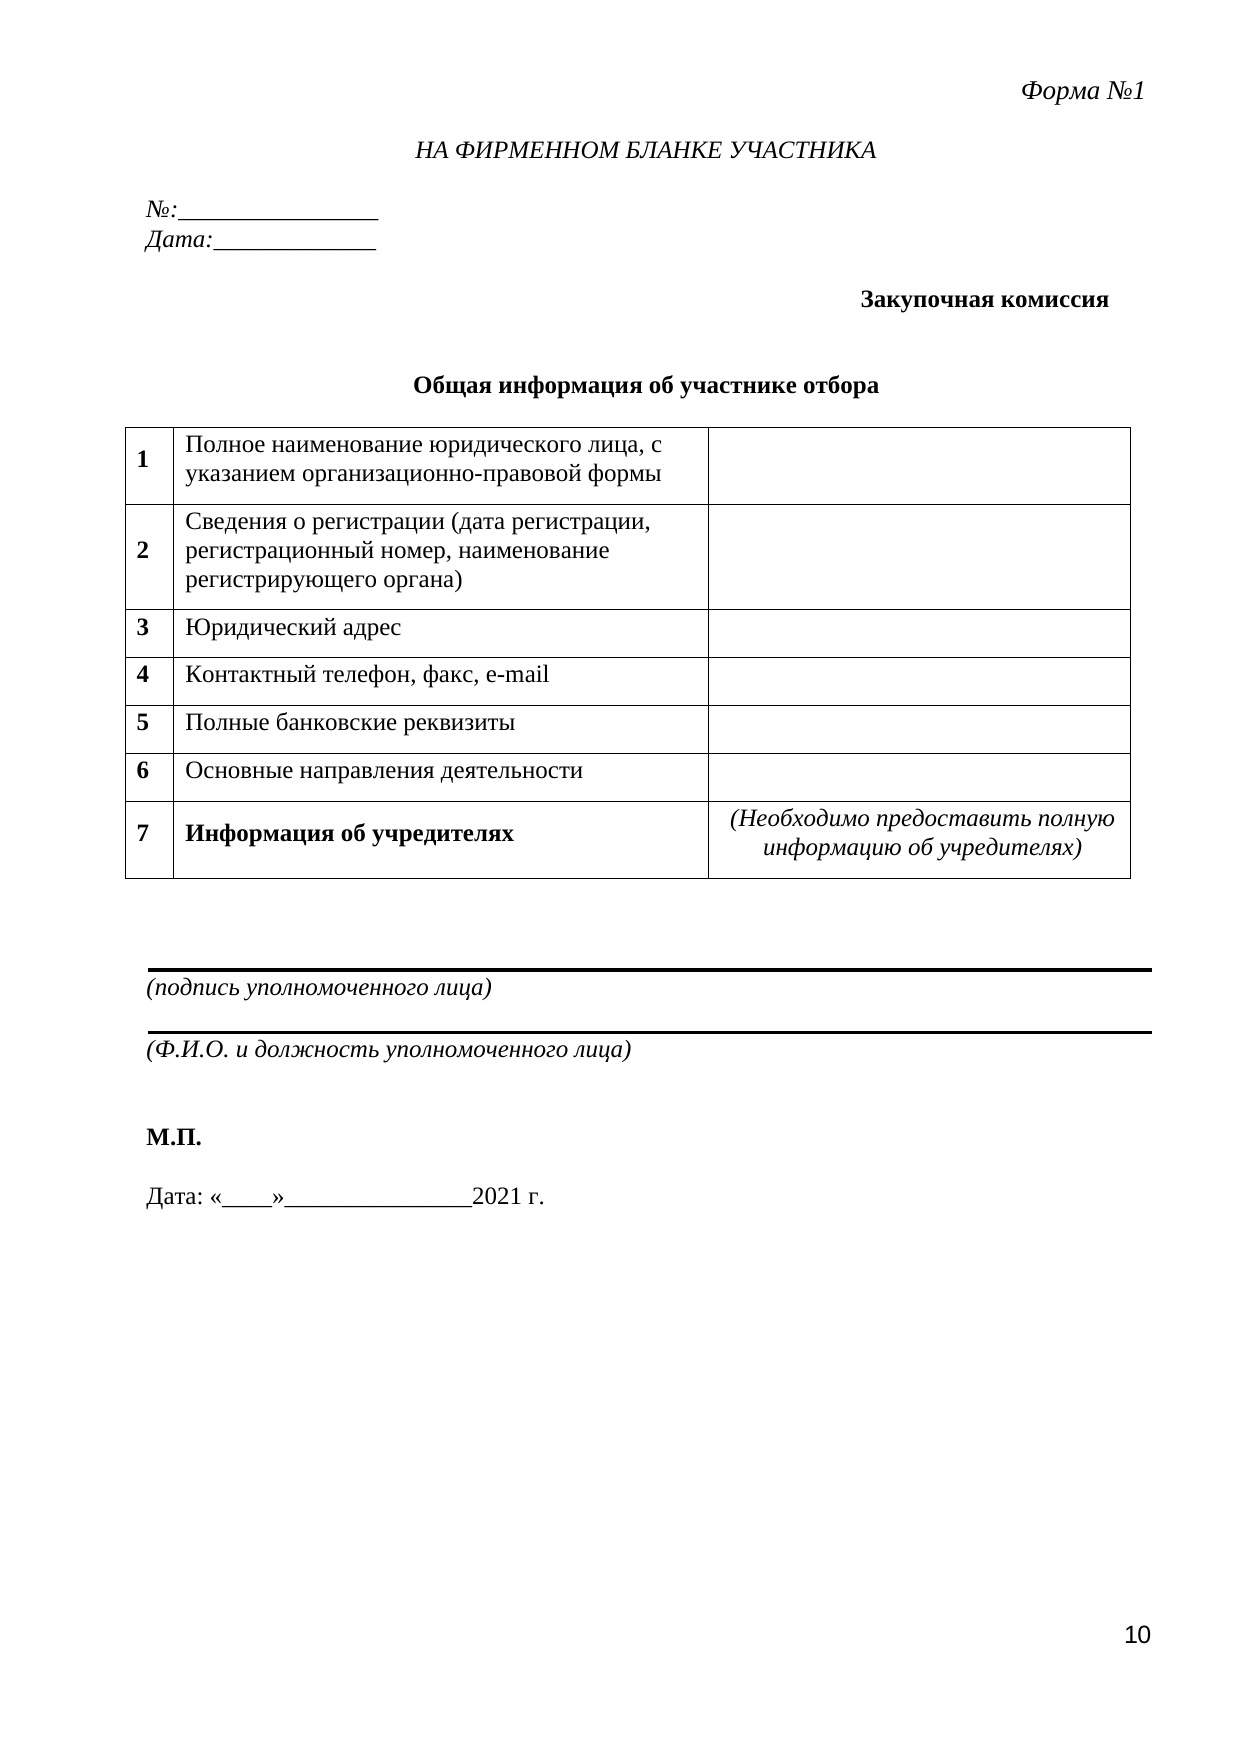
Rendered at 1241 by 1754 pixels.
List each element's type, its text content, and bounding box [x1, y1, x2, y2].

table_cell 2 [126, 505, 173, 609]
table_cell Контактный телефон, факс, е-mail [174, 658, 708, 705]
table_cell Сведения о регистрации (дата регистрации, регистрационный номер, наименование регистрирующего органа) [174, 505, 708, 609]
table_cell 3 [126, 610, 173, 657]
text НА ФИРМЕННОМ БЛАНКЕ УЧАСТНИКА [196, 135, 1096, 164]
table_cell 4 [126, 658, 173, 705]
text М.П. [146, 1122, 1152, 1151]
subtitle Форма №1 [148, 74, 1146, 105]
subtitle Общая информация об участнике отбора [151, 370, 1141, 399]
table_cell [709, 610, 1130, 657]
table_cell 5 [126, 706, 173, 753]
table_cell (Необходимо предоставить полную информацию об учредителях) [709, 802, 1130, 877]
table_header 1 [126, 428, 173, 504]
table_cell Юридический адрес [174, 610, 708, 657]
table_header [709, 428, 1130, 504]
table_cell Информация об учредителях [174, 802, 708, 877]
table_cell [709, 706, 1130, 753]
text Закупочная комиссия [148, 284, 1109, 313]
text №:________________ [146, 194, 413, 223]
table_cell Основные направления деятельности [174, 754, 708, 801]
text (Ф.И.О. и должность уполномоченного лица) [146, 1034, 709, 1063]
table_cell Полные банковские реквизиты [174, 706, 708, 753]
text Дата:_____________ [146, 224, 413, 253]
text Дата: «____»_______________2021 г. [146, 1181, 1135, 1210]
table_cell 6 [126, 754, 173, 801]
table_header Полное наименование юридического лица, с указанием организационно-правовой формы [174, 428, 708, 504]
text (подпись уполномоченного лица) [146, 972, 694, 1000]
table_cell [709, 658, 1130, 705]
table_cell 7 [126, 802, 173, 877]
table_cell [709, 754, 1130, 801]
table_cell [709, 505, 1130, 609]
